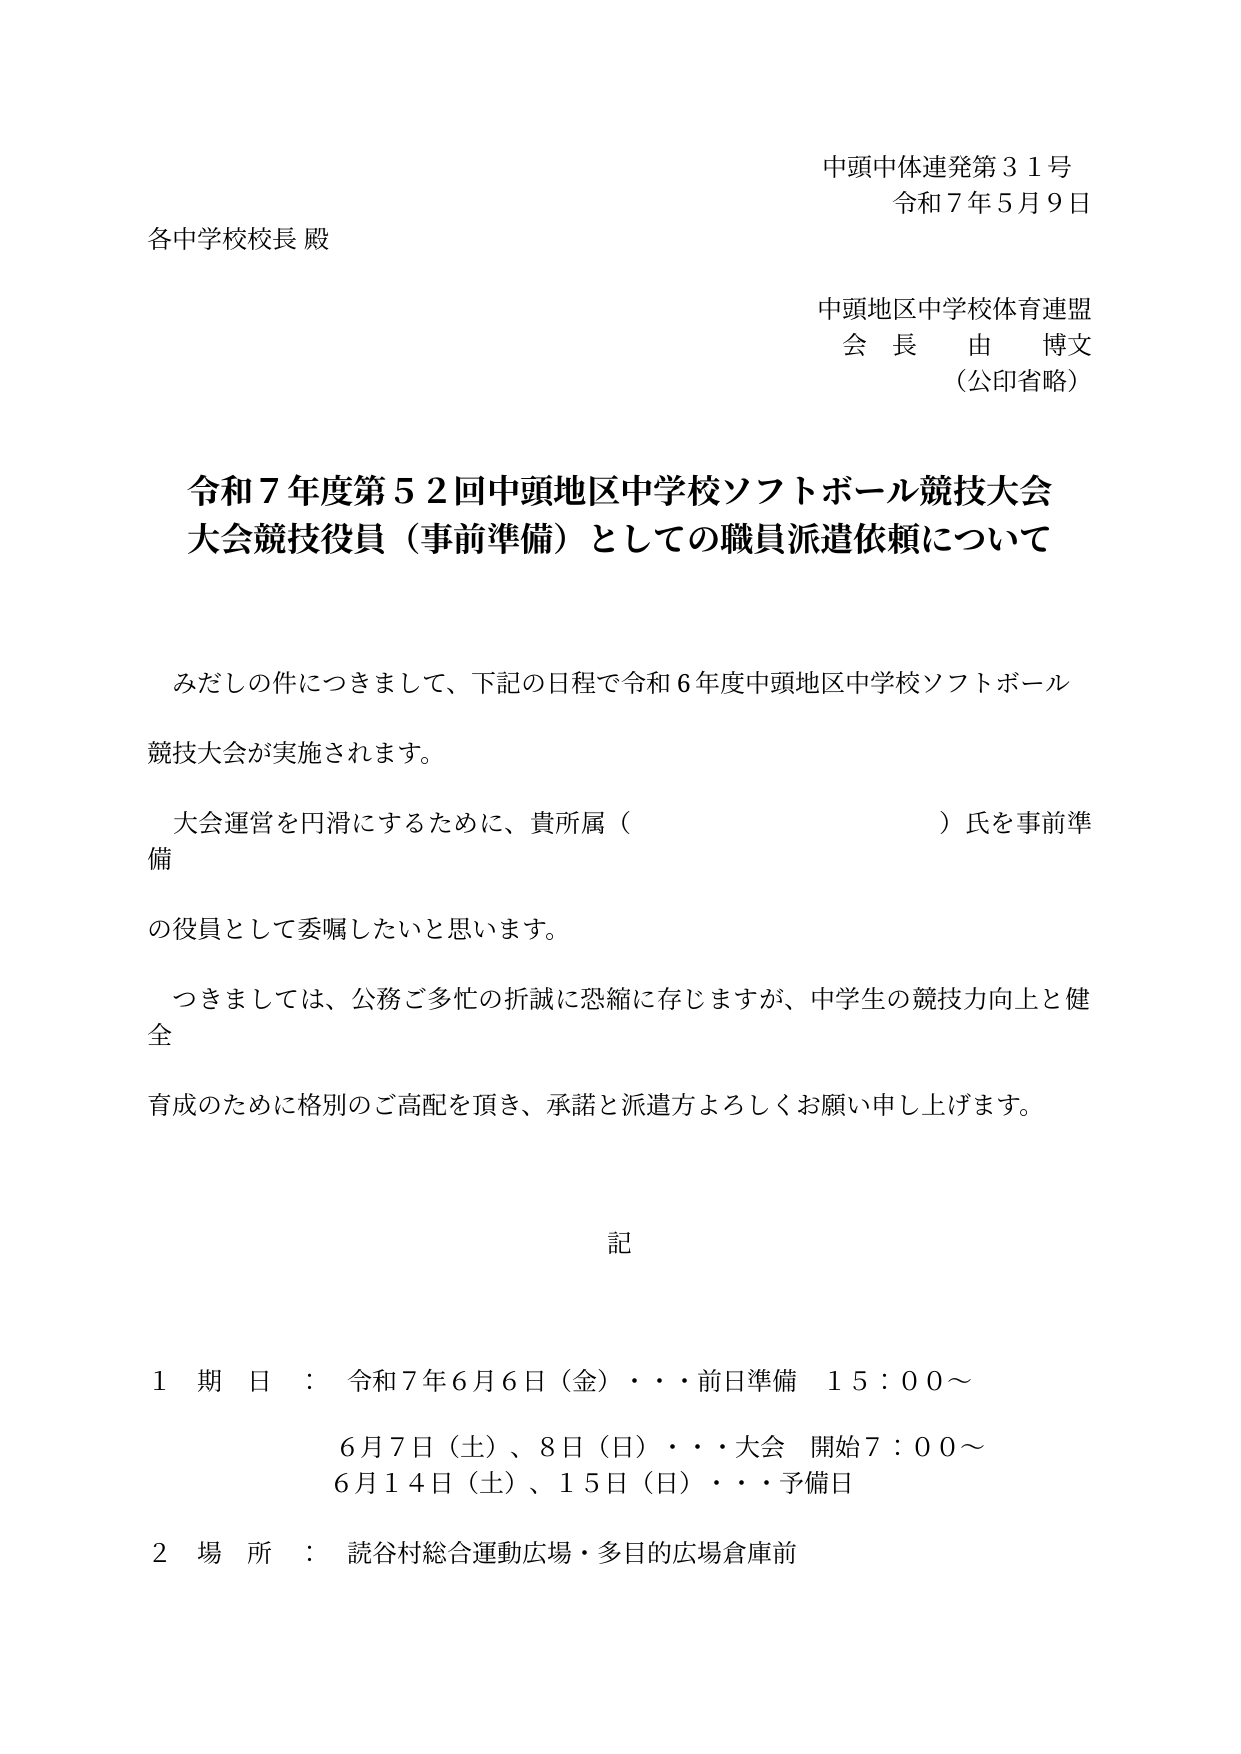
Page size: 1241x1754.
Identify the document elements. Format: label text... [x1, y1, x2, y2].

text つきましては、公務ご多忙の折誠に恐縮に存じますが、中学生の競技力向上と健全 [148, 979, 1092, 1051]
text みだしの件につきまして、下記の日程で令和6年度中頭地区中学校ソフトボール [148, 663, 1092, 699]
text 育成のために格別のご高配を頂き、承諾と派遣方よろしくお願い申し上げます。 [148, 1086, 1092, 1121]
text 会 長 由 博文 [148, 326, 1092, 361]
text ６月１４日（土）、１５日（日）・・・予備日 [148, 1463, 1092, 1499]
text 大会競技役員（事前準備）としての職員派遣依頼について [148, 513, 1092, 561]
text ６月７日（土）、８日（日）・・・大会 開始７：００～ [148, 1427, 1092, 1463]
text 中頭地区中学校体育連盟 [148, 289, 1092, 326]
text の役員として委嘱したいと思います。 [148, 909, 1092, 946]
text 大会運営を円滑にするために、貴所属（ ）氏を事前準備 [148, 804, 1092, 876]
text １ 期 日 ： 令和７年６月６日（金）・・・前日準備 １５：００～ [148, 1362, 1092, 1398]
text 各中学校校長 殿 [148, 219, 1092, 256]
text 競技大会が実施されます。 [148, 734, 1092, 769]
text 令和７年５月９日 [148, 184, 1092, 219]
text 中頭中体連発第３１号 [148, 148, 1092, 184]
text （公印省略） [148, 361, 1092, 397]
text 記 [148, 1224, 1092, 1259]
text 令和７年度第５２回中頭地区中学校ソフトボール競技大会 [148, 466, 1092, 513]
text ２ 場 所 ： 読谷村総合運動広場・多目的広場倉庫前 [148, 1533, 1092, 1569]
